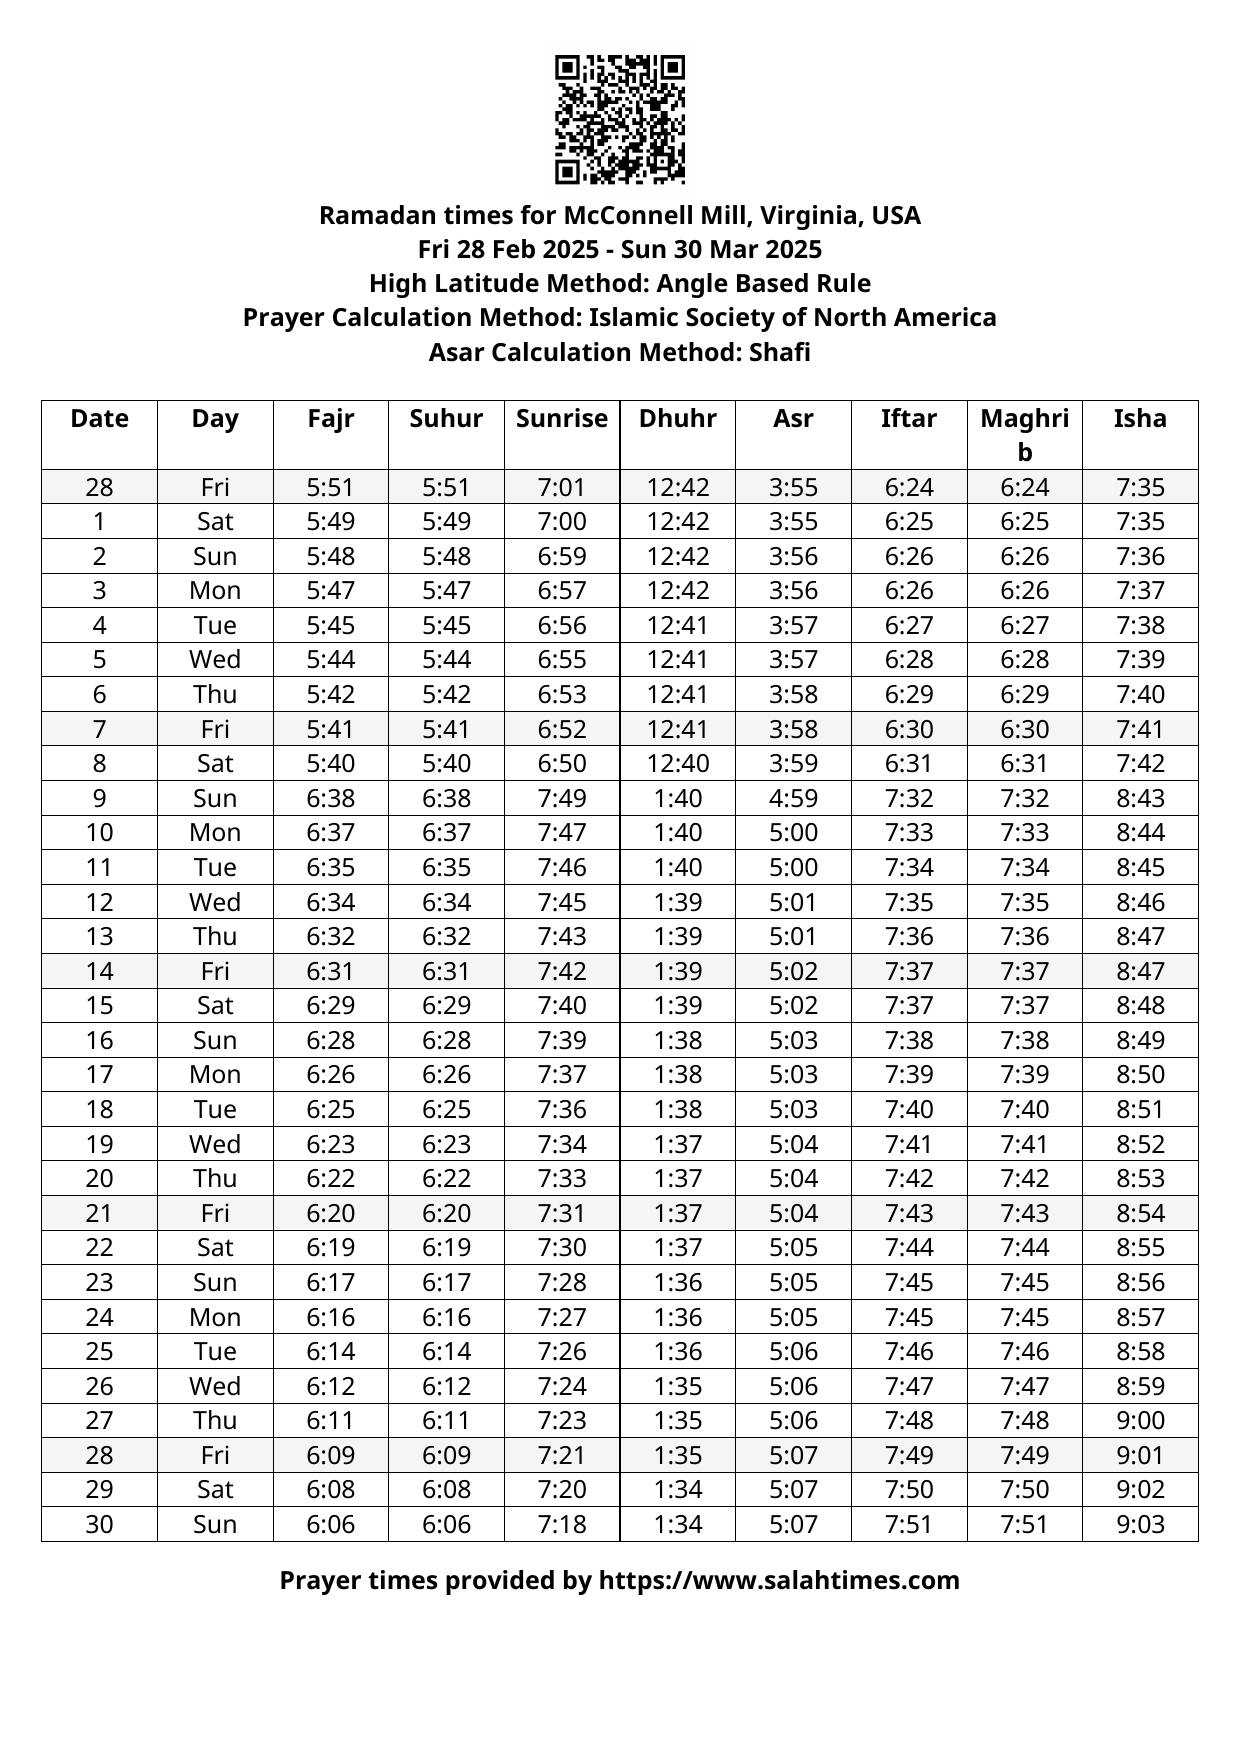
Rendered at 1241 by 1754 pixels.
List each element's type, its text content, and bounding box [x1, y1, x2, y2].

text Fri 28 Feb 2025 - Sun 30 Mar 2025 [42, 232, 1198, 266]
table_cell 8:48 [1083, 989, 1198, 1022]
table_cell 7:23 [505, 1404, 619, 1437]
table_cell 5:02 [736, 989, 851, 1022]
table_cell 5:48 [274, 539, 388, 572]
table_cell Thu [158, 1404, 273, 1437]
table_cell 5:42 [274, 677, 388, 711]
table_cell 3:57 [736, 643, 851, 676]
table_cell 6:28 [274, 1023, 388, 1057]
table_cell 3:58 [736, 677, 851, 711]
table_cell 1:35 [621, 1369, 735, 1402]
table_cell 6:59 [505, 539, 619, 572]
table_cell Mon [158, 1058, 273, 1091]
table_header Date [42, 401, 157, 469]
table_cell 1:39 [621, 919, 735, 953]
table_cell 5:03 [736, 1092, 851, 1126]
table_cell Wed [158, 885, 273, 918]
table_cell Sun [158, 539, 273, 572]
table_cell 7:31 [505, 1196, 619, 1229]
table_cell Mon [158, 1300, 273, 1333]
table_cell 7:35 [852, 885, 967, 918]
table_cell 7:30 [505, 1231, 619, 1264]
table_cell 5:49 [389, 504, 504, 538]
table_cell 7:42 [968, 1161, 1082, 1195]
table_cell 14 [42, 954, 157, 987]
table_header Day [158, 401, 273, 469]
table_cell 6:11 [389, 1404, 504, 1437]
table_cell 3 [42, 574, 157, 607]
table_cell 6:20 [389, 1196, 504, 1229]
table_cell 3:56 [736, 574, 851, 607]
table_cell 8:44 [1083, 816, 1198, 849]
table_cell 12:41 [621, 608, 735, 642]
table_cell Wed [158, 1127, 273, 1160]
table_cell 6:34 [274, 885, 388, 918]
table_cell 6:26 [389, 1058, 504, 1091]
table_cell 1:39 [621, 954, 735, 987]
table_cell 1:40 [621, 850, 735, 884]
table_cell 1:39 [621, 885, 735, 918]
table_cell 6:37 [389, 816, 504, 849]
table_cell 1:38 [621, 1058, 735, 1091]
table_cell 5:04 [736, 1161, 851, 1195]
table_cell 6:56 [505, 608, 619, 642]
table_cell 7:43 [505, 919, 619, 953]
table_cell 6:31 [852, 746, 967, 780]
table_cell 8:47 [1083, 919, 1198, 953]
table_cell 7:34 [968, 850, 1082, 884]
table_cell 7:33 [852, 816, 967, 849]
table_cell 29 [42, 1473, 157, 1506]
table_cell 7:41 [968, 1127, 1082, 1160]
table_cell 7:45 [505, 885, 619, 918]
table_cell Sat [158, 746, 273, 780]
table_cell 7:00 [505, 504, 619, 538]
table_cell 6:53 [505, 677, 619, 711]
table_cell 5:45 [389, 608, 504, 642]
table_cell 6:26 [852, 539, 967, 572]
table_cell 7:46 [968, 1334, 1082, 1368]
table_cell 5:00 [736, 816, 851, 849]
table_cell 7:48 [968, 1404, 1082, 1437]
table_cell 26 [42, 1369, 157, 1402]
table_cell Wed [158, 1369, 273, 1402]
table_cell 27 [42, 1404, 157, 1437]
table_cell 4:59 [736, 781, 851, 814]
table_cell 2 [42, 539, 157, 572]
table_cell 7:39 [505, 1023, 619, 1057]
table_cell 15 [42, 989, 157, 1022]
table_cell 7:45 [968, 1265, 1082, 1299]
table_cell 5:48 [389, 539, 504, 572]
table_cell 5:51 [274, 470, 388, 503]
table_cell 6:37 [274, 816, 388, 849]
table_cell 6:09 [389, 1438, 504, 1472]
table_cell 7:18 [505, 1507, 619, 1541]
table_cell 7:44 [852, 1231, 967, 1264]
table_cell 6:20 [274, 1196, 388, 1229]
table_cell 10 [42, 816, 157, 849]
table_cell 30 [42, 1507, 157, 1541]
table_cell 8 [42, 746, 157, 780]
table_cell 1:37 [621, 1161, 735, 1195]
table_cell 6:29 [274, 989, 388, 1022]
table_cell 7:32 [968, 781, 1082, 814]
table_cell 7:45 [852, 1265, 967, 1299]
table_cell Mon [158, 816, 273, 849]
table_cell 6:55 [505, 643, 619, 676]
table_cell 7:27 [505, 1300, 619, 1333]
text Prayer Calculation Method: Islamic Society of North America [42, 300, 1198, 334]
table_cell 6:12 [274, 1369, 388, 1402]
table_cell 7:39 [1083, 643, 1198, 676]
table_cell 7:49 [852, 1438, 967, 1472]
table_cell Sat [158, 504, 273, 538]
table_cell 1:40 [621, 816, 735, 849]
table_cell 7:37 [852, 989, 967, 1022]
table_cell Sat [158, 1231, 273, 1264]
table_cell 8:59 [1083, 1369, 1198, 1402]
table_cell Fri [158, 954, 273, 987]
table_cell 24 [42, 1300, 157, 1333]
table_cell 3:58 [736, 712, 851, 745]
table_cell Thu [158, 919, 273, 953]
table_cell 7:36 [505, 1092, 619, 1126]
table_cell 8:53 [1083, 1161, 1198, 1195]
table_cell 3:55 [736, 504, 851, 538]
table_cell 6:52 [505, 712, 619, 745]
table_cell 7:39 [852, 1058, 967, 1091]
table_cell 5:01 [736, 919, 851, 953]
table_cell 5:00 [736, 850, 851, 884]
table_cell 6:38 [274, 781, 388, 814]
table_cell 12 [42, 885, 157, 918]
table_cell 7:21 [505, 1438, 619, 1472]
table_cell 6:08 [389, 1473, 504, 1506]
table_cell 6:11 [274, 1404, 388, 1437]
table_cell 1:36 [621, 1334, 735, 1368]
table_cell 6:24 [852, 470, 967, 503]
table_cell 6:27 [852, 608, 967, 642]
text Prayer times provided by https://www.salahtimes.com [42, 1563, 1198, 1597]
table_cell 6:25 [389, 1092, 504, 1126]
table_cell 6:26 [968, 539, 1082, 572]
table_cell 7:36 [1083, 539, 1198, 572]
table_header Fajr [274, 401, 388, 469]
table_cell 7:40 [505, 989, 619, 1022]
table_cell 5:07 [736, 1507, 851, 1541]
table_cell 1:36 [621, 1265, 735, 1299]
table_cell 6:28 [389, 1023, 504, 1057]
table_cell 7:28 [505, 1265, 619, 1299]
table_cell 7:01 [505, 470, 619, 503]
table_cell 7:41 [852, 1127, 967, 1160]
table_cell 1:39 [621, 989, 735, 1022]
table_cell 6:14 [274, 1334, 388, 1368]
table_cell Sun [158, 1023, 273, 1057]
table_cell 5:04 [736, 1127, 851, 1160]
table_cell 3:56 [736, 539, 851, 572]
table_cell 12:42 [621, 470, 735, 503]
table_header Sunrise [505, 401, 619, 469]
table_cell 5:04 [736, 1196, 851, 1229]
table_cell 9:00 [1083, 1404, 1198, 1437]
table_cell 1 [42, 504, 157, 538]
table_cell 6:31 [389, 954, 504, 987]
table_cell 7:48 [852, 1404, 967, 1437]
table_cell 7:34 [505, 1127, 619, 1160]
table_cell 7:36 [852, 919, 967, 953]
table_cell 5:05 [736, 1231, 851, 1264]
table_cell 5 [42, 643, 157, 676]
table_cell 3:55 [736, 470, 851, 503]
table_cell 19 [42, 1127, 157, 1160]
table_cell 6 [42, 677, 157, 711]
table_cell 6:12 [389, 1369, 504, 1402]
table_cell Sun [158, 1265, 273, 1299]
table_cell 7:37 [1083, 574, 1198, 607]
table_cell 6:06 [389, 1507, 504, 1541]
table_cell 7:47 [852, 1369, 967, 1402]
table_cell 1:37 [621, 1231, 735, 1264]
table_cell 6:24 [968, 470, 1082, 503]
table_cell 6:29 [389, 989, 504, 1022]
table_cell 7:43 [968, 1196, 1082, 1229]
table_cell 6:30 [968, 712, 1082, 745]
table_cell 7:35 [1083, 470, 1198, 503]
table_cell 8:52 [1083, 1127, 1198, 1160]
table_header Iftar [852, 401, 967, 469]
table_cell 7:43 [852, 1196, 967, 1229]
table_cell 8:45 [1083, 850, 1198, 884]
table_cell 6:19 [274, 1231, 388, 1264]
table_cell 6:25 [968, 504, 1082, 538]
table_cell 8:51 [1083, 1092, 1198, 1126]
table_cell 8:46 [1083, 885, 1198, 918]
table_cell 7:33 [968, 816, 1082, 849]
text Ramadan times for McConnell Mill, Virginia, USA [42, 198, 1198, 232]
table_cell 12:41 [621, 643, 735, 676]
table_cell 6:28 [968, 643, 1082, 676]
table_cell 7:37 [852, 954, 967, 987]
table_cell Tue [158, 1092, 273, 1126]
table_cell 6:38 [389, 781, 504, 814]
table_cell 7:37 [968, 954, 1082, 987]
table_cell 7:26 [505, 1334, 619, 1368]
table_cell 7:35 [1083, 504, 1198, 538]
table_cell 7:51 [852, 1507, 967, 1541]
table_cell 16 [42, 1023, 157, 1057]
table_header Suhur [389, 401, 504, 469]
table_cell 5:07 [736, 1438, 851, 1472]
table_cell 6:32 [389, 919, 504, 953]
table_cell 7:37 [505, 1058, 619, 1091]
table_cell Sun [158, 1507, 273, 1541]
table_cell 5:06 [736, 1369, 851, 1402]
table_cell 18 [42, 1092, 157, 1126]
table_cell 7:36 [968, 919, 1082, 953]
picture [542, 41, 699, 198]
table_cell 7:44 [968, 1231, 1082, 1264]
table_cell 5:47 [389, 574, 504, 607]
table_cell 12:42 [621, 504, 735, 538]
table_cell 7:41 [1083, 712, 1198, 745]
table_cell Fri [158, 1438, 273, 1472]
table_cell 4 [42, 608, 157, 642]
table_cell 5:01 [736, 885, 851, 918]
table_cell 5:45 [274, 608, 388, 642]
table_cell 6:50 [505, 746, 619, 780]
table_cell 7:46 [852, 1334, 967, 1368]
table_cell 11 [42, 850, 157, 884]
table_cell 3:59 [736, 746, 851, 780]
table_cell 5:06 [736, 1334, 851, 1368]
table_cell 7:34 [852, 850, 967, 884]
table_cell 1:37 [621, 1127, 735, 1160]
table_cell 7:40 [968, 1092, 1082, 1126]
table_cell 6:22 [389, 1161, 504, 1195]
table_cell 22 [42, 1231, 157, 1264]
table_cell 12:42 [621, 539, 735, 572]
table_cell 9:02 [1083, 1473, 1198, 1506]
table_cell 7:49 [505, 781, 619, 814]
table_cell Tue [158, 608, 273, 642]
table_cell 6:17 [389, 1265, 504, 1299]
table_cell 7:38 [1083, 608, 1198, 642]
table_cell 6:25 [852, 504, 967, 538]
table_cell 6:27 [968, 608, 1082, 642]
table_cell 6:31 [274, 954, 388, 987]
table_cell Fri [158, 470, 273, 503]
table_cell 6:14 [389, 1334, 504, 1368]
table_cell 1:34 [621, 1473, 735, 1506]
table_cell 3:57 [736, 608, 851, 642]
table_cell 1:38 [621, 1092, 735, 1126]
table_cell 12:42 [621, 574, 735, 607]
table_cell 12:41 [621, 712, 735, 745]
table_cell 5:47 [274, 574, 388, 607]
table_cell 9:03 [1083, 1507, 1198, 1541]
table_cell 8:58 [1083, 1334, 1198, 1368]
table_cell 7:24 [505, 1369, 619, 1402]
table_cell 6:26 [274, 1058, 388, 1091]
table_cell 7 [42, 712, 157, 745]
table_cell 7:40 [1083, 677, 1198, 711]
table_cell Thu [158, 677, 273, 711]
table_cell 7:38 [852, 1023, 967, 1057]
table_header Isha [1083, 401, 1198, 469]
table_cell 7:38 [968, 1023, 1082, 1057]
table_cell 13 [42, 919, 157, 953]
table_cell 6:22 [274, 1161, 388, 1195]
table_cell 7:42 [1083, 746, 1198, 780]
table_cell 7:42 [505, 954, 619, 987]
table_cell 5:03 [736, 1058, 851, 1091]
table_cell 7:37 [968, 989, 1082, 1022]
table_cell 7:40 [852, 1092, 967, 1126]
table_cell Mon [158, 574, 273, 607]
table_cell Sat [158, 1473, 273, 1506]
table_cell 7:42 [852, 1161, 967, 1195]
table_cell 8:47 [1083, 954, 1198, 987]
table_cell 6:34 [389, 885, 504, 918]
table_cell 17 [42, 1058, 157, 1091]
table_cell 5:40 [389, 746, 504, 780]
table_cell 9:01 [1083, 1438, 1198, 1472]
table_cell 12:40 [621, 746, 735, 780]
table_cell 8:57 [1083, 1300, 1198, 1333]
table_cell 6:32 [274, 919, 388, 953]
table_cell 6:19 [389, 1231, 504, 1264]
table_cell 6:08 [274, 1473, 388, 1506]
table_cell 1:38 [621, 1023, 735, 1057]
table_cell 8:50 [1083, 1058, 1198, 1091]
table_cell 6:23 [389, 1127, 504, 1160]
table_cell 6:26 [968, 574, 1082, 607]
table_cell 6:09 [274, 1438, 388, 1472]
table_cell 1:34 [621, 1507, 735, 1541]
table_cell 6:57 [505, 574, 619, 607]
table_cell 6:30 [852, 712, 967, 745]
text Asar Calculation Method: Shafi [42, 334, 1198, 368]
table_header Maghrib [968, 401, 1082, 469]
table_cell 5:05 [736, 1265, 851, 1299]
table_cell 5:06 [736, 1404, 851, 1437]
table_cell 5:05 [736, 1300, 851, 1333]
table_cell 1:40 [621, 781, 735, 814]
table_cell 5:44 [389, 643, 504, 676]
table_cell 6:35 [274, 850, 388, 884]
table_cell 7:49 [968, 1438, 1082, 1472]
table_cell 1:35 [621, 1438, 735, 1472]
table_cell Thu [158, 1161, 273, 1195]
table_cell 5:42 [389, 677, 504, 711]
table_cell 7:50 [968, 1473, 1082, 1506]
table_cell 5:03 [736, 1023, 851, 1057]
table_cell Sun [158, 781, 273, 814]
table_cell 8:56 [1083, 1265, 1198, 1299]
table_cell 6:26 [852, 574, 967, 607]
table_cell 8:55 [1083, 1231, 1198, 1264]
table_header Asr [736, 401, 851, 469]
table_cell 6:25 [274, 1092, 388, 1126]
table_cell 7:20 [505, 1473, 619, 1506]
table_cell Fri [158, 712, 273, 745]
table_cell 6:23 [274, 1127, 388, 1160]
table_cell 6:28 [852, 643, 967, 676]
table_cell 1:35 [621, 1404, 735, 1437]
table_cell 28 [42, 470, 157, 503]
text High Latitude Method: Angle Based Rule [42, 266, 1198, 300]
table_cell 7:51 [968, 1507, 1082, 1541]
table_cell 7:47 [505, 816, 619, 849]
table_cell 6:16 [389, 1300, 504, 1333]
table_cell 12:41 [621, 677, 735, 711]
table_cell 7:46 [505, 850, 619, 884]
table_cell 6:17 [274, 1265, 388, 1299]
table_cell 21 [42, 1196, 157, 1229]
table_cell 6:29 [852, 677, 967, 711]
table_cell 1:36 [621, 1300, 735, 1333]
table_cell Tue [158, 850, 273, 884]
table_cell 5:51 [389, 470, 504, 503]
table_cell Fri [158, 1196, 273, 1229]
table_cell 5:02 [736, 954, 851, 987]
table_cell 28 [42, 1438, 157, 1472]
table_cell 6:06 [274, 1507, 388, 1541]
table_cell Wed [158, 643, 273, 676]
table_cell 5:41 [389, 712, 504, 745]
table_header Dhuhr [621, 401, 735, 469]
table_cell 5:49 [274, 504, 388, 538]
table_cell 7:33 [505, 1161, 619, 1195]
table_cell 7:47 [968, 1369, 1082, 1402]
table_cell 7:39 [968, 1058, 1082, 1091]
table_cell 1:37 [621, 1196, 735, 1229]
table_cell 9 [42, 781, 157, 814]
table_cell 25 [42, 1334, 157, 1368]
table_cell Tue [158, 1334, 273, 1368]
table_cell 7:35 [968, 885, 1082, 918]
table_cell 8:54 [1083, 1196, 1198, 1229]
table_cell 7:50 [852, 1473, 967, 1506]
table_cell 7:45 [852, 1300, 967, 1333]
table_cell 6:35 [389, 850, 504, 884]
table_cell 5:44 [274, 643, 388, 676]
table_cell 20 [42, 1161, 157, 1195]
table_cell 5:07 [736, 1473, 851, 1506]
table_cell 8:49 [1083, 1023, 1198, 1057]
table_cell 23 [42, 1265, 157, 1299]
table_cell 5:40 [274, 746, 388, 780]
table_cell 6:16 [274, 1300, 388, 1333]
table_cell 5:41 [274, 712, 388, 745]
table_cell 7:45 [968, 1300, 1082, 1333]
table_cell Sat [158, 989, 273, 1022]
table_cell 7:32 [852, 781, 967, 814]
table_cell 6:29 [968, 677, 1082, 711]
table_cell 6:31 [968, 746, 1082, 780]
table_cell 8:43 [1083, 781, 1198, 814]
